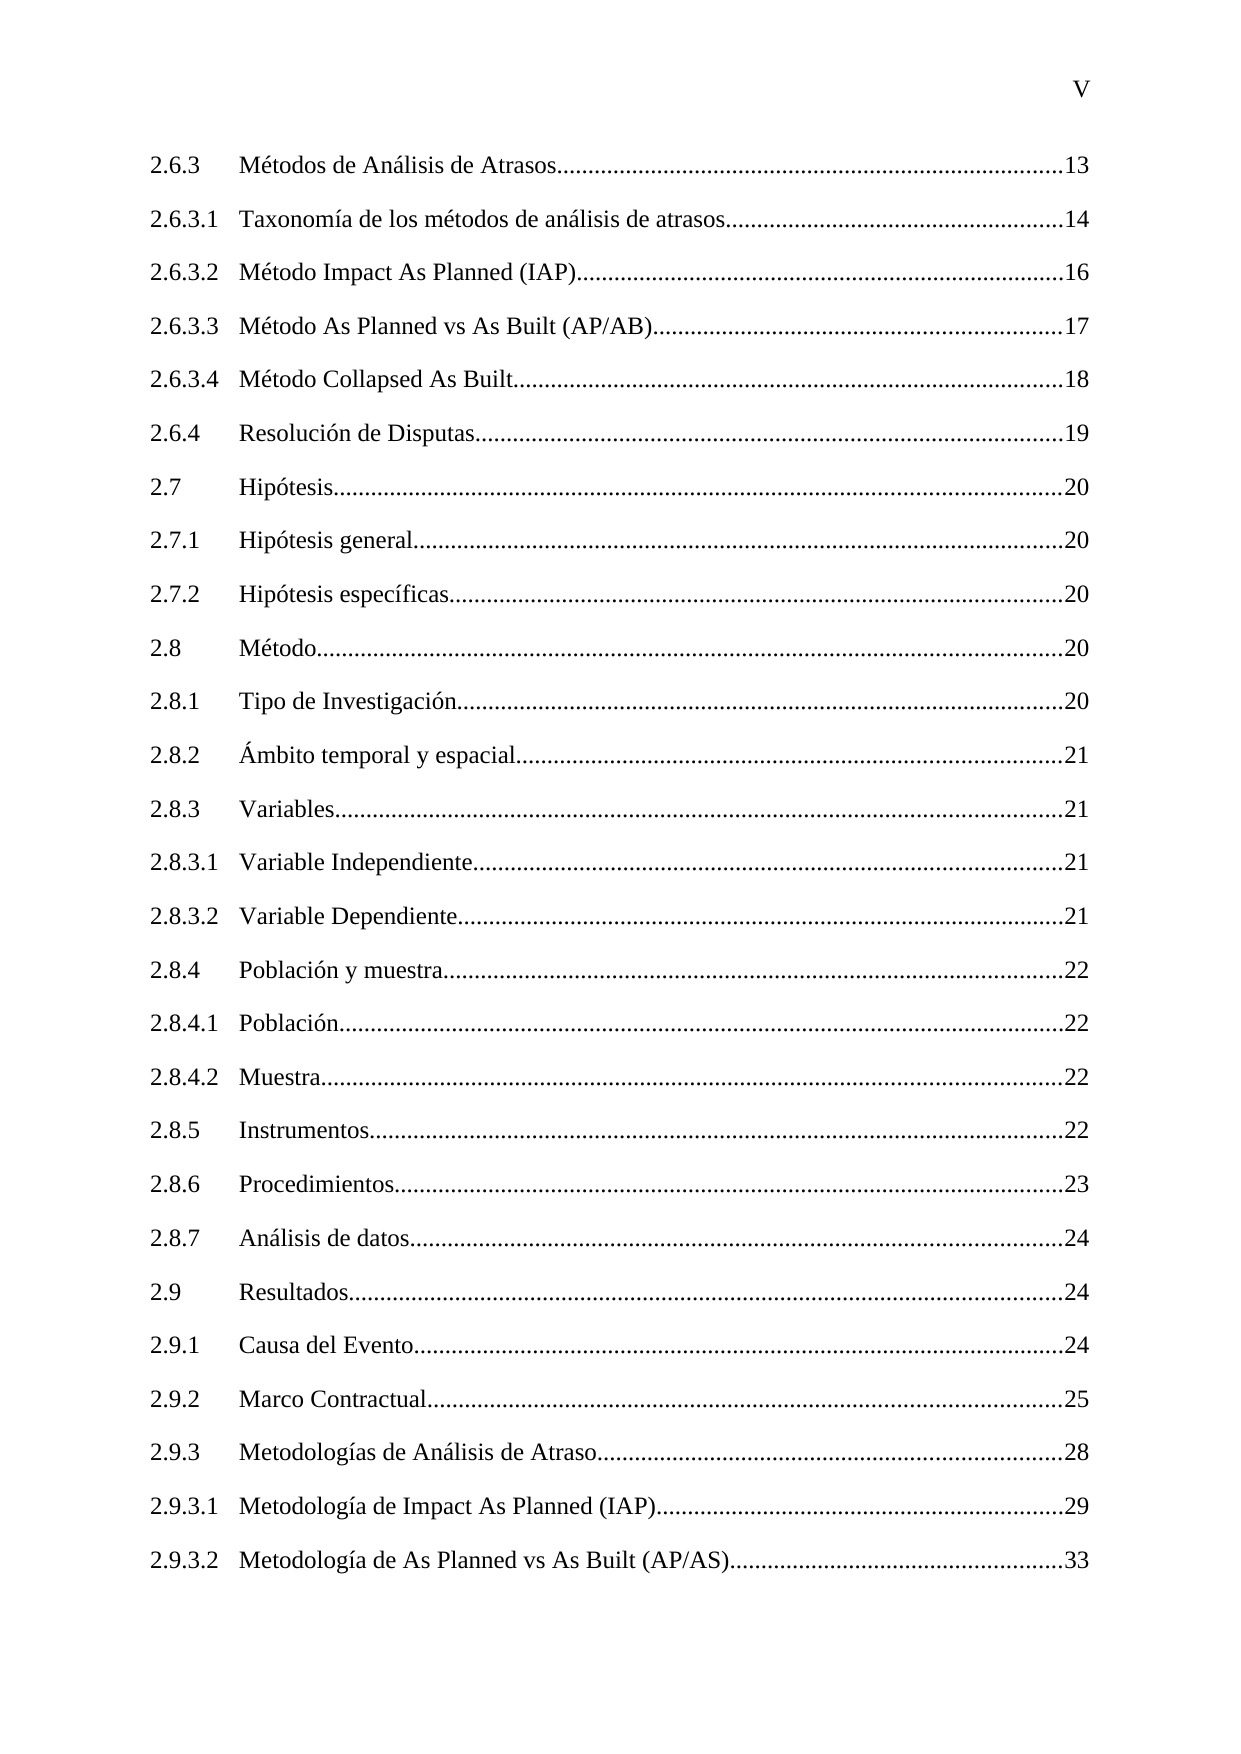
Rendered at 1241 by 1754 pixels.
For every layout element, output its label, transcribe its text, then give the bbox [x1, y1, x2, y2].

text 2.8.4.1 Población 22 [150, 1008, 1090, 1037]
text 2.8 Método 20 [150, 633, 1090, 662]
text 2.9.3 Metodologías de Análisis de Atraso 28 [150, 1437, 1090, 1466]
text 2.8.5 Instrumentos 22 [150, 1116, 1090, 1144]
text 2.6.3 Métodos de Análisis de Atrasos 13 [150, 150, 1090, 179]
text 2.8.2 Ámbito temporal y espacial 21 [150, 740, 1090, 769]
text 2.6.4 Resolución de Disputas 19 [150, 418, 1090, 447]
text 2.8.4.2 Muestra 22 [150, 1062, 1090, 1091]
text 2.6.3.1 Taxonomía de los métodos de análisis de atrasos 14 [150, 204, 1090, 232]
text 2.8.4 Población y muestra 22 [150, 955, 1090, 983]
text 2.8.3.1 Variable Independiente 21 [150, 847, 1090, 876]
text 2.9.3.2 Metodología de As Planned vs As Built (AP/AS) 33 [150, 1545, 1090, 1573]
text 2.8.3 Variables 21 [150, 794, 1090, 822]
text 2.6.3.3 Método As Planned vs As Built (AP/AB) 17 [150, 311, 1090, 340]
text 2.9.2 Marco Contractual 25 [150, 1384, 1090, 1413]
text 2.7.2 Hipótesis específicas 20 [150, 579, 1090, 608]
text 2.8.6 Procedimientos 23 [150, 1169, 1090, 1198]
text 2.8.1 Tipo de Investigación 20 [150, 686, 1090, 715]
text 2.6.3.2 Método Impact As Planned (IAP) 16 [150, 257, 1090, 286]
text 2.8.3.2 Variable Dependiente 21 [150, 901, 1090, 930]
text 2.6.3.4 Método Collapsed As Built 18 [150, 364, 1090, 393]
text 2.8.7 Análisis de datos 24 [150, 1223, 1090, 1252]
text 2.9.3.1 Metodología de Impact As Planned (IAP) 29 [150, 1491, 1090, 1520]
text 2.9.1 Causa del Evento 24 [150, 1330, 1090, 1359]
text 2.7 Hipótesis 20 [150, 472, 1090, 501]
text 2.7.1 Hipótesis general 20 [150, 526, 1090, 554]
text 2.9 Resultados 24 [150, 1277, 1090, 1305]
